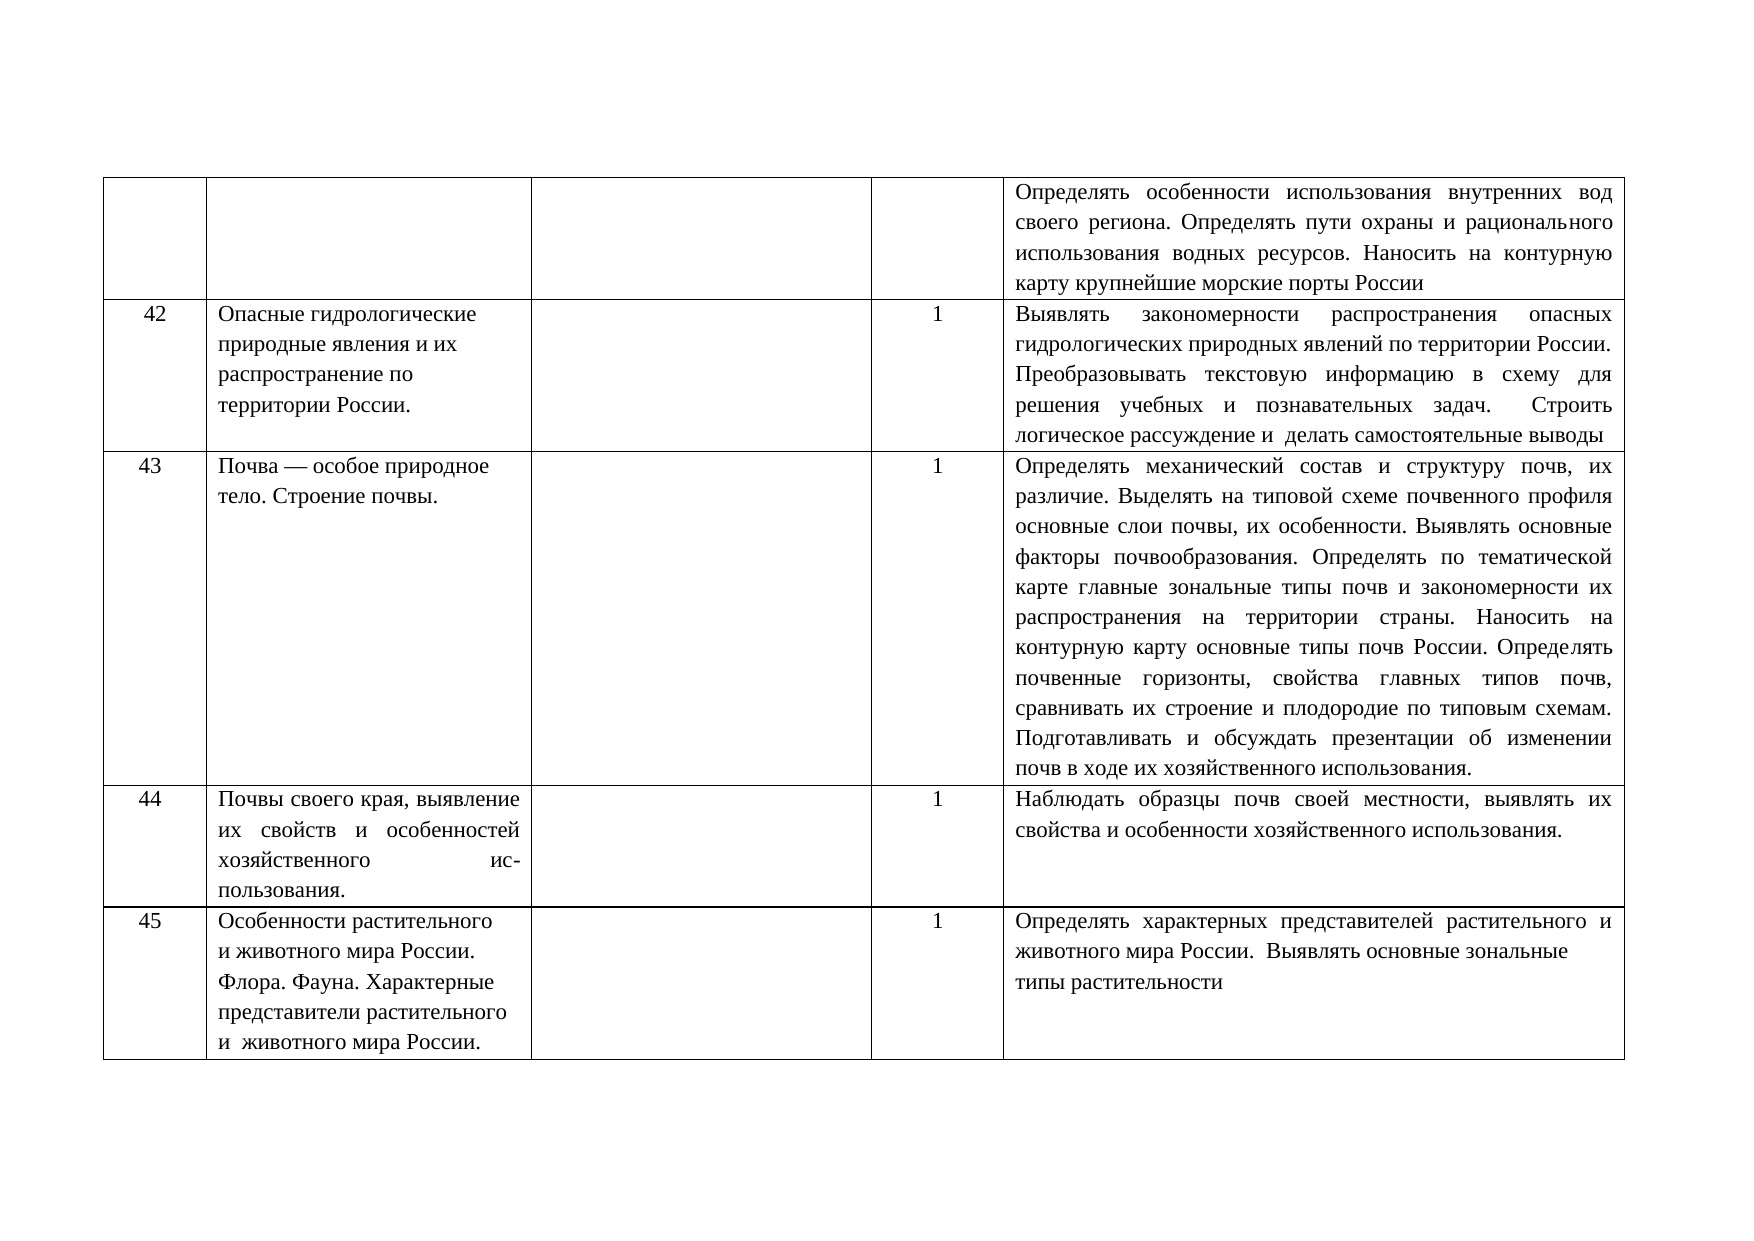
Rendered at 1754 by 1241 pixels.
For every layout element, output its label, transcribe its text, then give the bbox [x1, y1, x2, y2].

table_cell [1004, 178, 1624, 299]
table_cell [207, 178, 531, 299]
table_cell 42 [104, 300, 206, 451]
table_cell Почва — особое природное тело. Строение почвы. [207, 452, 531, 784]
table_cell 45 [104, 908, 206, 1058]
table_cell 1 [872, 300, 1003, 451]
table_cell [532, 300, 871, 451]
table_cell Определять характерных представителей растительного и животного мира России. Выявлять основные зональные типы растительности [1004, 908, 1624, 1058]
table_cell Определять механический состав и структуру почв, их различие. Выделять на типовой схеме почвенного профиля основные слои почвы, их особенности. Выявлять основные факторы почвообразования. Определять по тематической карте главные зональные типы почв и закономерности их распространения на территории страны. Наносить на контурную карту основные типы почв России. Определять почвенные горизонты, свойства главных типов почв, сравнивать их строение и плодородие по типовым схемам. Подготавливать и обсуждать презентации об изменении почв в ходе их хозяйственного использования. [1004, 452, 1624, 784]
table_cell Почвы своего края, выявление их свойств и особенностей хозяйственного использования. [207, 786, 531, 906]
table_cell [532, 908, 871, 1058]
table_cell Наблюдать образцы почв своей местности, выявлять их свойства и особенности хозяйственного использования. [1004, 786, 1624, 906]
table_cell 1 [872, 786, 1003, 906]
table_cell [532, 452, 871, 784]
table_cell 41 [104, 178, 206, 299]
table_cell Выявлять закономерности распространения опасных гидрологических природных явлений по территории России. Преобразовывать текстовую информацию в схему для решения учебных и познавательных задач. Строить логическое рассуждение и делать самостоятельные выводы [1004, 300, 1624, 451]
table_cell 43 [104, 452, 206, 784]
table_cell Особенности растительного и животного мира России. Флора. Фауна. Характерные представители растительного и животного мира России. [207, 908, 531, 1058]
table_cell [532, 178, 871, 299]
table_cell 44 [104, 786, 206, 906]
table_cell 1 [872, 178, 1003, 299]
table_cell 1 [872, 908, 1003, 1058]
table_cell [532, 786, 871, 906]
table_cell Опасные гидрологические природные явления и их распространение по территории России. [207, 300, 531, 451]
table_cell 1 [872, 452, 1003, 784]
